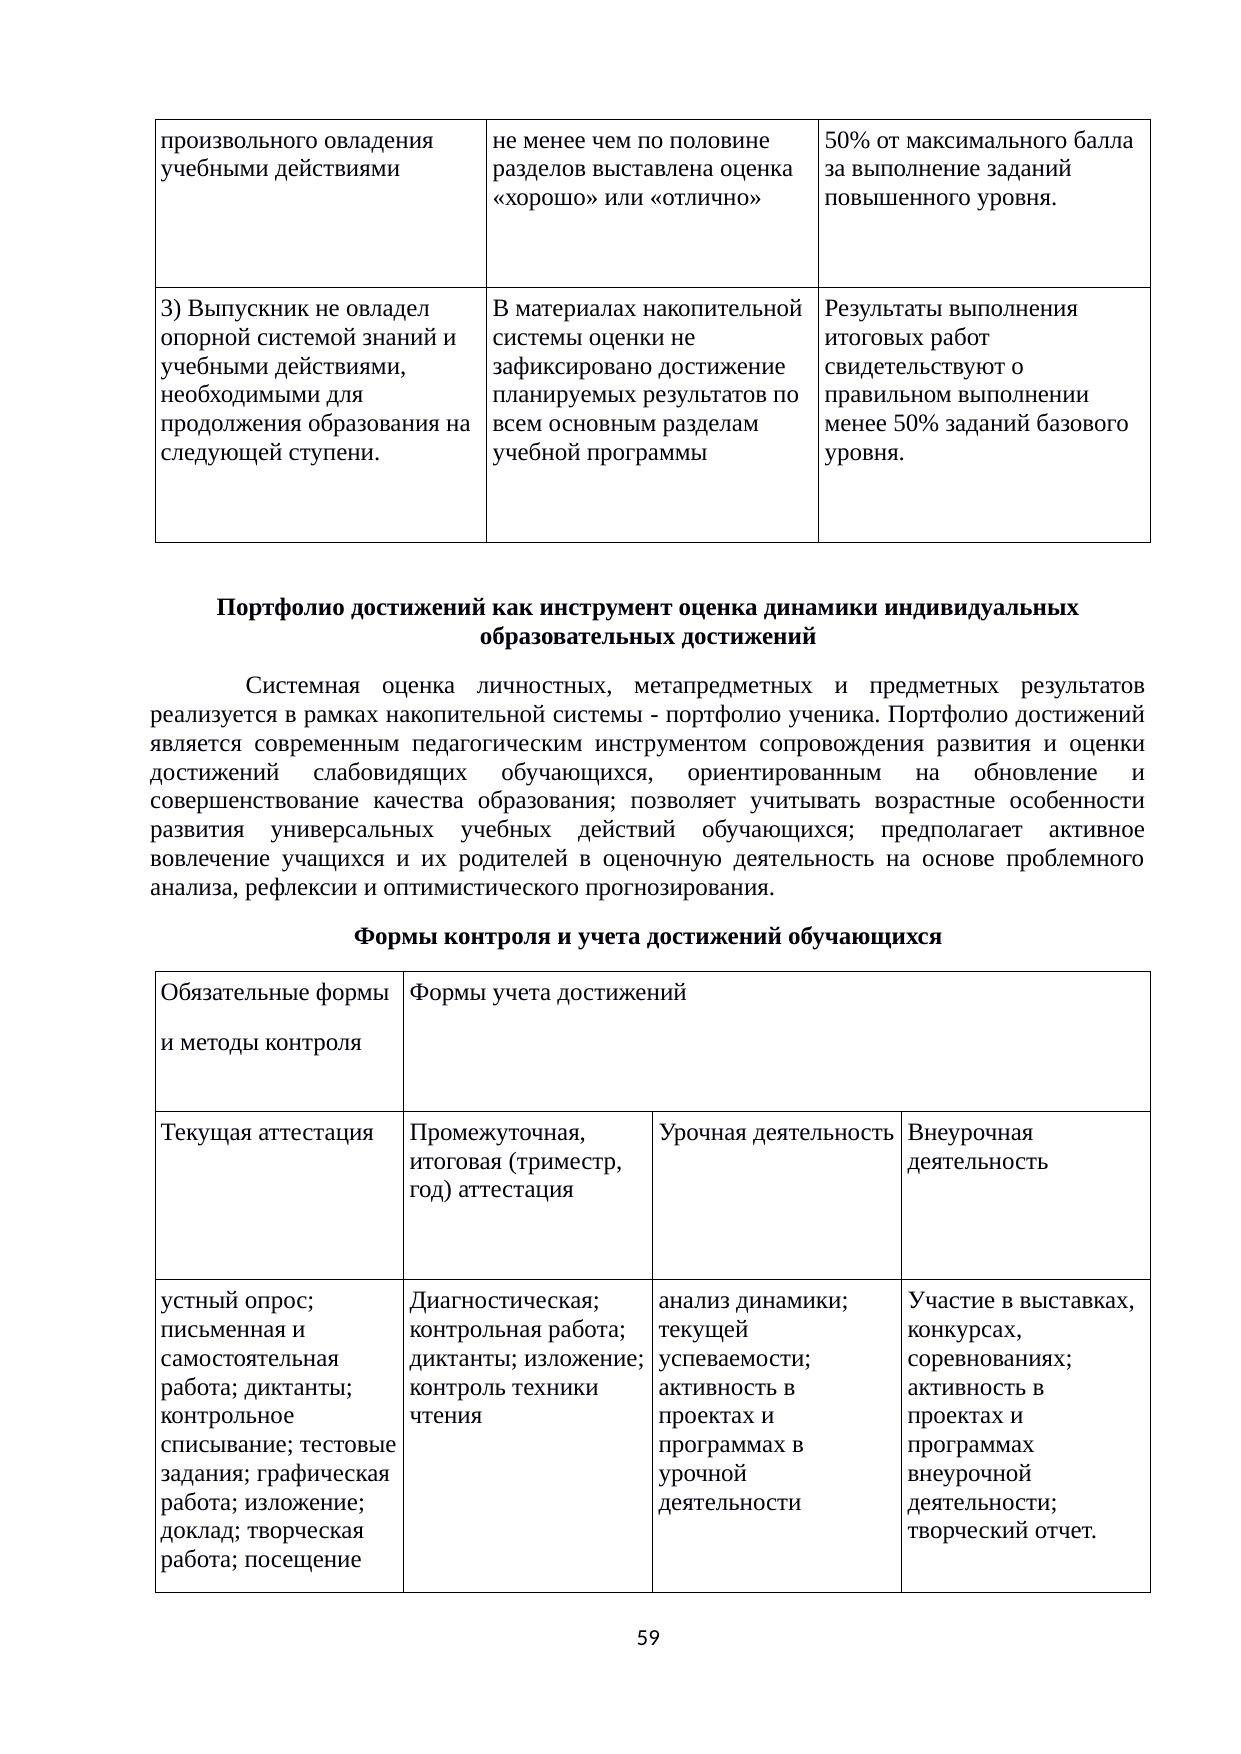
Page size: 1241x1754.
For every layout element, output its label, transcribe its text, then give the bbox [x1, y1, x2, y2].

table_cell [819, 120, 1150, 287]
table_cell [156, 1280, 403, 1592]
table_header Формы учета достижений [404, 972, 1150, 1111]
table_cell Урочная деятельность [653, 1112, 901, 1279]
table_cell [487, 120, 818, 287]
text Портфолио достижений как инструмент оценка динамики индивидуальных образовательных достижений [150, 592, 1146, 649]
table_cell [902, 1280, 1150, 1592]
text Системная оценка личностных, метапредметных и предметных результатов реализуется в рамках накопительной системы - портфолио ученика. Портфолио достижений является современным педагогическим инструментом сопровождения развития и оценки достижений слабовидящих обучающихся, ориентированным на обновление и совершенствование качества образования; позволяет учитывать возрастные особенности развития универсальных учебных действий обучающихся; предполагает активное вовлечение учащихся и их родителей в оценочную деятельность на основе проблемного анализа, рефлексии и оптимистического прогнозирования. [150, 670, 1146, 900]
table_cell Результаты выполнения итоговых работ свидетельствуют о правильном выполнении менее 50% заданий базового уровня. [819, 288, 1150, 542]
table_cell В материалах накопительной системы оценки не зафиксировано достижение планируемых результатов по всем основным разделам учебной программы [487, 288, 818, 542]
table_cell Текущая аттестация [156, 1112, 403, 1279]
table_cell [404, 1280, 652, 1592]
text Формы контроля и учета достижений обучающихся [150, 921, 1146, 950]
table_cell Внеурочная деятельность [902, 1112, 1150, 1279]
table_header Обязательные формы и методы контроля [156, 972, 403, 1111]
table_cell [653, 1280, 901, 1592]
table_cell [156, 120, 486, 287]
table_cell 3) Выпускник не овладел опорной системой знаний и учебными действиями, необходимыми для продолжения образования на следующей ступени. [156, 288, 486, 542]
table_cell Промежуточная, итоговая (триместр, год) аттестация [404, 1112, 652, 1279]
